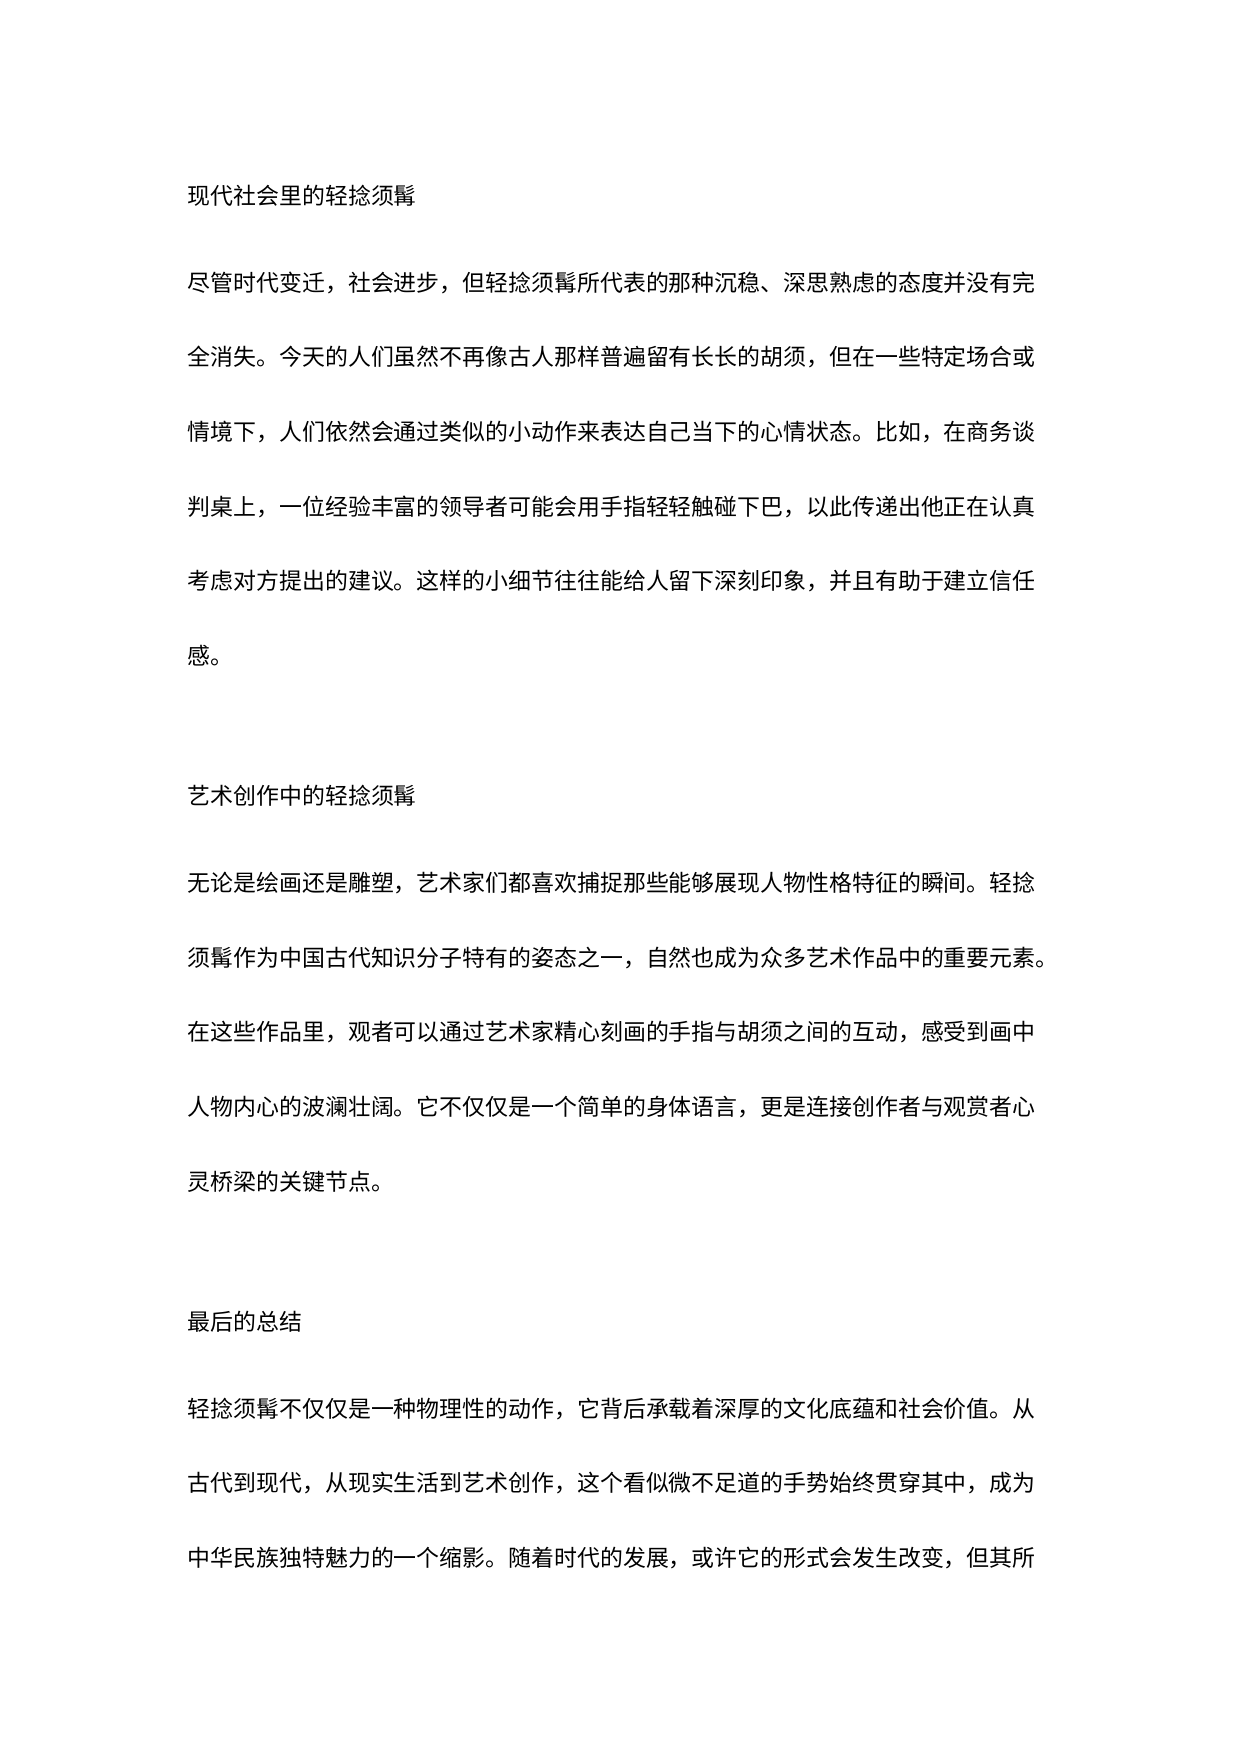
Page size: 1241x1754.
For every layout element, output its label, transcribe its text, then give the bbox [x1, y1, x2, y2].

text 尽管时代变迁，社会进步，但轻捻须髯所代表的那种沉稳、深思熟虑的态度并没有完全消失。今天的人们虽然不再像古人那样普遍留有长长的胡须，但在一些特定场合或情境下，人们依然会通过类似的小动作来表达自己当下的心情状态。比如，在商务谈判桌上，一位经验丰富的领导者可能会用手指轻轻触碰下巴，以此传递出他正在认真考虑对方提出的建议。这样的小细节往往能给人留下深刻印象，并且有助于建立信任感。 [187, 248, 1053, 687]
text 艺术创作中的轻捻须髯 [187, 762, 1053, 827]
text 现代社会里的轻捻须髯 [187, 162, 1053, 227]
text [187, 1375, 1053, 1589]
text 最后的总结 [187, 1288, 1053, 1353]
text 无论是绘画还是雕塑，艺术家们都喜欢捕捉那些能够展现人物性格特征的瞬间。轻捻须髯作为中国古代知识分子特有的姿态之一，自然也成为众多艺术作品中的重要元素。在这些作品里，观者可以通过艺术家精心刻画的手指与胡须之间的互动，感受到画中人物内心的波澜壮阔。它不仅仅是一个简单的身体语言，更是连接创作者与观赏者心灵桥梁的关键节点。 [187, 849, 1053, 1213]
